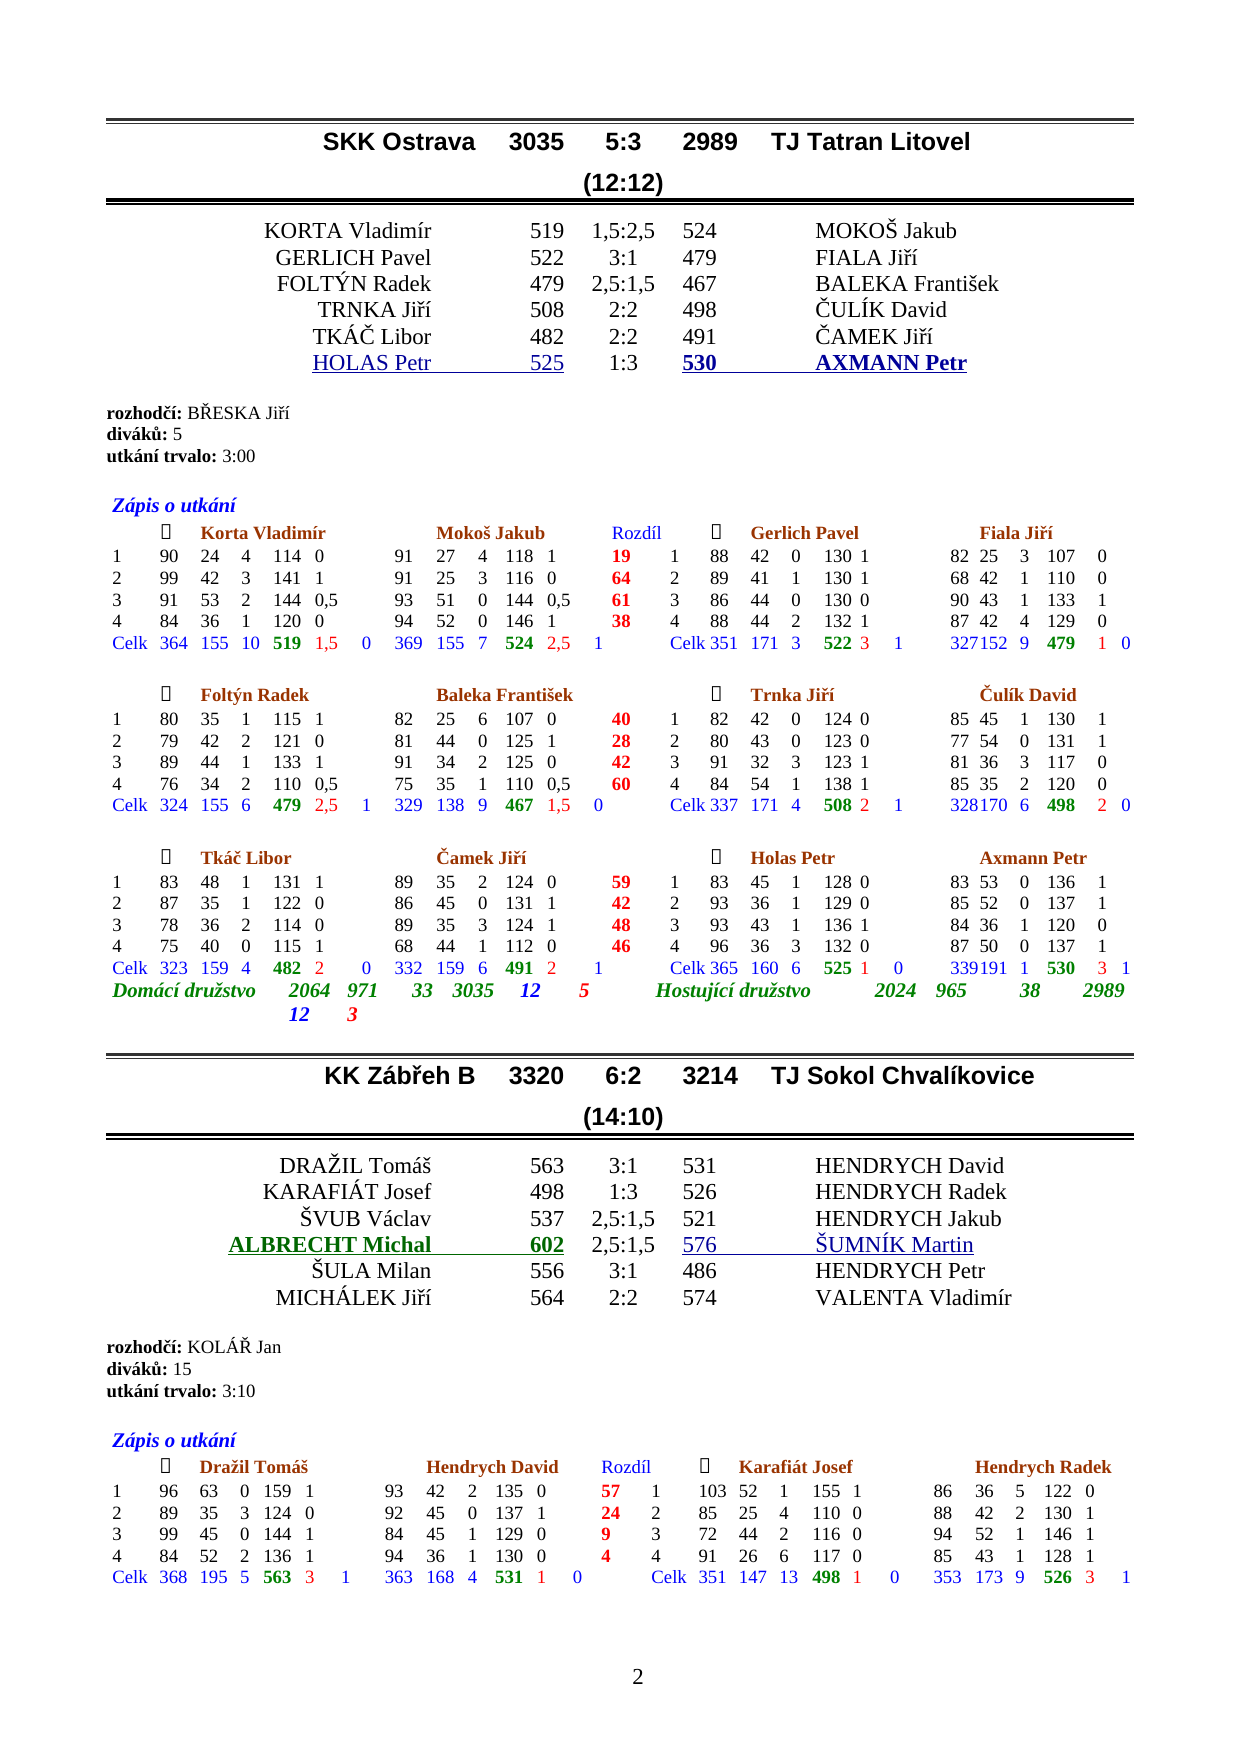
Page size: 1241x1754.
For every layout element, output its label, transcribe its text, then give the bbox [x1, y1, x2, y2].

text ALBRECHT Michal 602 2,5:1,5 576 ŠUMNÍK Martin [106, 1231, 1134, 1257]
text 1 80 35 1 115 1 82 25 6 107 0 40 1 82 42 0 124 0 85 45 1 130 1 [112, 708, 1134, 729]
text TKÁČ Libor 482 2:2 491 ČAMEK Jiří [106, 323, 1134, 349]
text 2 87 35 1 122 0 86 45 0 131 1 42 2 93 36 1 129 0 85 52 0 137 1 [112, 892, 1134, 914]
text KORTA Vladimír 519 1,5:2,5 524 MOKOŠ Jakub [106, 217, 1134, 244]
text Celk 368 195 5 563 3 1 363 168 4 531 1 0 Celk 351 147 13 498 1 0 353 173 9 526 3 1 [112, 1566, 1134, 1588]
text TRNKA Jiří 508 2:2 498 ČULÍK David [106, 296, 1134, 323]
text DRAŽIL Tomáš 563 3:1 531 HENDRYCH David [106, 1152, 1134, 1178]
text ŠVUB Václav 537 2,5:1,5 521 HENDRYCH Jakub [106, 1205, 1134, 1231]
text 1 90 24 4 114 0 91 27 4 118 1 19 1 88 42 0 130 1 82 25 3 107 0 [112, 545, 1134, 567]
text ŠULA Milan 556 3:1 486 HENDRYCH Petr [106, 1257, 1134, 1284]
text diváků: 5 [106, 423, 1134, 445]
text SKK Ostrava 3035 5:3 2989 TJ Tatran Litovel [106, 124, 1134, 155]
text FOLTÝN Radek 479 2,5:1,5 467 BALEKA František [106, 270, 1134, 296]
text (14:10) [106, 1094, 1134, 1133]
text utkání trvalo: 3:00 [106, 445, 1134, 466]
text KK Zábřeh B 3320 6:2 3214 TJ Sokol Chvalíkovice [106, 1059, 1134, 1090]
text  Korta Vladimír Mokoš Jakub Rozdíl  Gerlich Pavel Fiala Jiří [112, 517, 1134, 545]
text 1 96 63 0 159 1 93 42 2 135 0 57 1 103 52 1 155 1 86 36 5 122 0 [112, 1480, 1134, 1502]
text Celk 324 155 6 479 2,5 1 329 138 9 467 1,5 0 Celk 337 171 4 508 2 1 328 170 6 498 2 0 [112, 794, 1134, 816]
text 3 99 45 0 144 1 84 45 1 129 0 9 3 72 44 2 116 0 94 52 1 146 1 [112, 1523, 1134, 1545]
text 4 75 40 0 115 1 68 44 1 112 0 46 4 96 36 3 132 0 87 50 0 137 1 [112, 935, 1134, 957]
text Domácí družstvo 2064 971 33 3035 12 5 Hostující družstvo 2024 965 38 2989 12 3 [112, 978, 1134, 1026]
text 4 84 52 2 136 1 94 36 1 130 0 4 4 91 26 6 117 0 85 43 1 128 1 [112, 1545, 1134, 1566]
text 2 89 35 3 124 0 92 45 0 137 1 24 2 85 25 4 110 0 88 42 2 130 1 [112, 1502, 1134, 1523]
text rozhodčí: KOLÁŘ Jan [106, 1336, 1134, 1358]
text (12:12) [106, 159, 1134, 198]
text  Dražil Tomáš Hendrych David Rozdíl  Karafiát Josef Hendrych Radek [112, 1452, 1134, 1480]
text utkání trvalo: 3:10 [106, 1379, 1134, 1401]
text MICHÁLEK Jiří 564 2:2 574 VALENTA Vladimír [106, 1284, 1134, 1310]
text  Foltýn Radek Baleka František  Trnka Jiří Čulík David [112, 679, 1134, 708]
text Celk 364 155 10 519 1,5 0 369 155 7 524 2,5 1 Celk 351 171 3 522 3 1 327 152 9 479 1 0 [112, 632, 1134, 653]
text 3 91 53 2 144 0,5 93 51 0 144 0,5 61 3 86 44 0 130 0 90 43 1 133 1 [112, 588, 1134, 610]
text 3 89 44 1 133 1 91 34 2 125 0 42 3 91 32 3 123 1 81 36 3 117 0 [112, 751, 1134, 773]
text 4 76 34 2 110 0,5 75 35 1 110 0,5 60 4 84 54 1 138 1 85 35 2 120 0 [112, 773, 1134, 794]
text GERLICH Pavel 522 3:1 479 FIALA Jiří [106, 244, 1134, 270]
text 4 84 36 1 120 0 94 52 0 146 1 38 4 88 44 2 132 1 87 42 4 129 0 [112, 610, 1134, 632]
text Zápis o utkání [112, 1427, 1134, 1452]
text Celk 323 159 4 482 2 0 332 159 6 491 2 1 Celk 365 160 6 525 1 0 339 191 1 530 3 1 [112, 957, 1134, 978]
text diváků: 15 [106, 1358, 1134, 1379]
text 2 99 42 3 141 1 91 25 3 116 0 64 2 89 41 1 130 1 68 42 1 110 0 [112, 567, 1134, 588]
text HOLAS Petr 525 1:3 530 AXMANN Petr [106, 349, 1134, 375]
text 2 79 42 2 121 0 81 44 0 125 1 28 2 80 43 0 123 0 77 54 0 131 1 [112, 729, 1134, 751]
text  Tkáč Libor Čamek Jiří  Holas Petr Axmann Petr [112, 842, 1134, 871]
text rozhodčí: BŘESKA Jiří [106, 402, 1134, 423]
text 1 83 48 1 131 1 89 35 2 124 0 59 1 83 45 1 128 0 83 53 0 136 1 [112, 871, 1134, 892]
text Zápis o utkání [112, 493, 1134, 517]
text 3 78 36 2 114 0 89 35 3 124 1 48 3 93 43 1 136 1 84 36 1 120 0 [112, 914, 1134, 935]
text KARAFIÁT Josef 498 1:3 526 HENDRYCH Radek [106, 1178, 1134, 1205]
